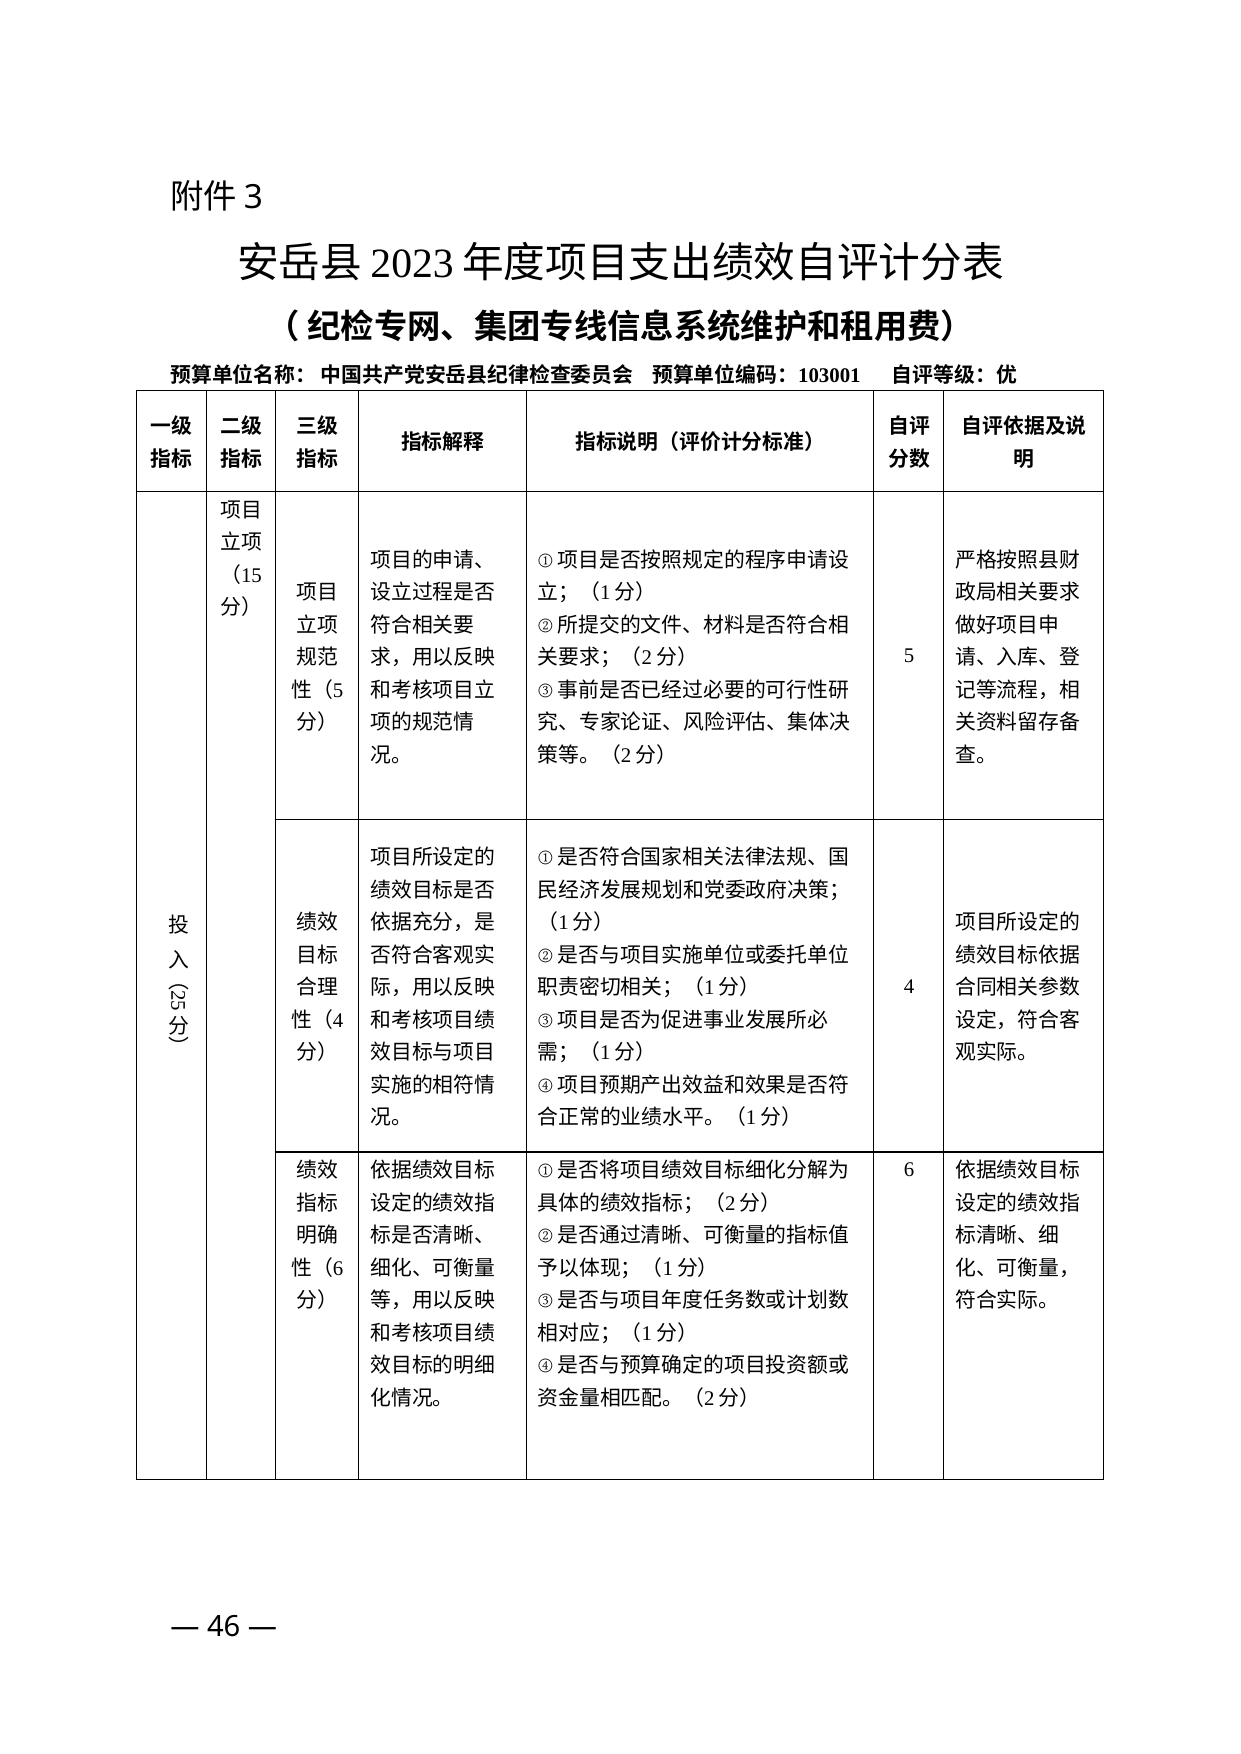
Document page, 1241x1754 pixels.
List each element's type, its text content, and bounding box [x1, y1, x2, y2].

text （ 纪检专网、集团专线信息系统维护和租用费） [170, 292, 1070, 357]
table_cell 6 [874, 1153, 943, 1478]
table_cell ①是否将项目绩效目标细化分解为具体的绩效指标；（2分） ②是否通过清晰、可衡量的指标值予以体现；（1分） ③是否与项目年度任务数或计划数相对应；（1分） ④是否与预算确定的项目投资额或资金量相匹配。（2分） [527, 1153, 873, 1478]
table_header 一级 指标 [137, 391, 206, 491]
table_cell 投 入（25分） [137, 492, 206, 1478]
table_header 三级 指标 [276, 391, 358, 491]
table_cell ①项目是否按照规定的程序申请设立；（1分） ②所提交的文件、材料是否符合相关要求；（2分） ③事前是否已经过必要的可行性研究、专家论证、风险评估、集体决策等。（2分） [527, 492, 873, 819]
table_cell 项目 立项（15分） [207, 492, 275, 1478]
table_cell 项目立项规范性（5分） [276, 492, 358, 819]
table_header 二级 指标 [207, 391, 275, 491]
table_cell 4 [874, 820, 943, 1151]
table_cell ①是否符合国家相关法律法规、国民经济发展规划和党委政府决策；（1分） ②是否与项目实施单位或委托单位职责密切相关；（1分） ③项目是否为促进事业发展所必需；（1分） ④项目预期产出效益和效果是否符合正常的业绩水平。（1分） [527, 820, 873, 1151]
table_cell 绩效指标明确性（6分） [276, 1153, 358, 1478]
table_cell 项目所设定的绩效目标依据合同相关参数设定，符合客观实际。 [944, 820, 1103, 1151]
table_cell 项目的申请、设立过程是否符合相关要求，用以反映和考核项目立项的规范情况。 [359, 492, 526, 819]
table_cell 项目所设定的绩效目标是否依据充分，是否符合客观实际，用以反映和考核项目绩效目标与项目实施的相符情况。 [359, 820, 526, 1151]
table_header 自评依据及说明 [944, 391, 1103, 491]
table_header 指标说明（评价计分标准） [527, 391, 873, 491]
table_cell 5 [874, 492, 943, 819]
table_cell 依据绩效目标设定的绩效指标清晰、细化、可衡量，符合实际。 [944, 1153, 1103, 1478]
table_cell 严格按照县财政局相关要求做好项目申请、入库、登记等流程，相关资料留存备查。 [944, 492, 1103, 819]
table_header 自评 分数 [874, 391, 943, 491]
table_cell 依据绩效目标设定的绩效指标是否清晰、细化、可衡量等，用以反映和考核项目绩效目标的明细化情况。 [359, 1153, 526, 1478]
table_header 指标解释 [359, 391, 526, 491]
table_cell 绩效目标合理性（4分） [276, 820, 358, 1151]
text 附件3 [170, 162, 1070, 227]
text 预算单位名称： 中国共产党安岳县纪律检查委员会 预算单位编码：103001 自评等级：优 [170, 357, 1070, 389]
text 安岳县2023年度项目支出绩效自评计分表 [170, 227, 1070, 292]
